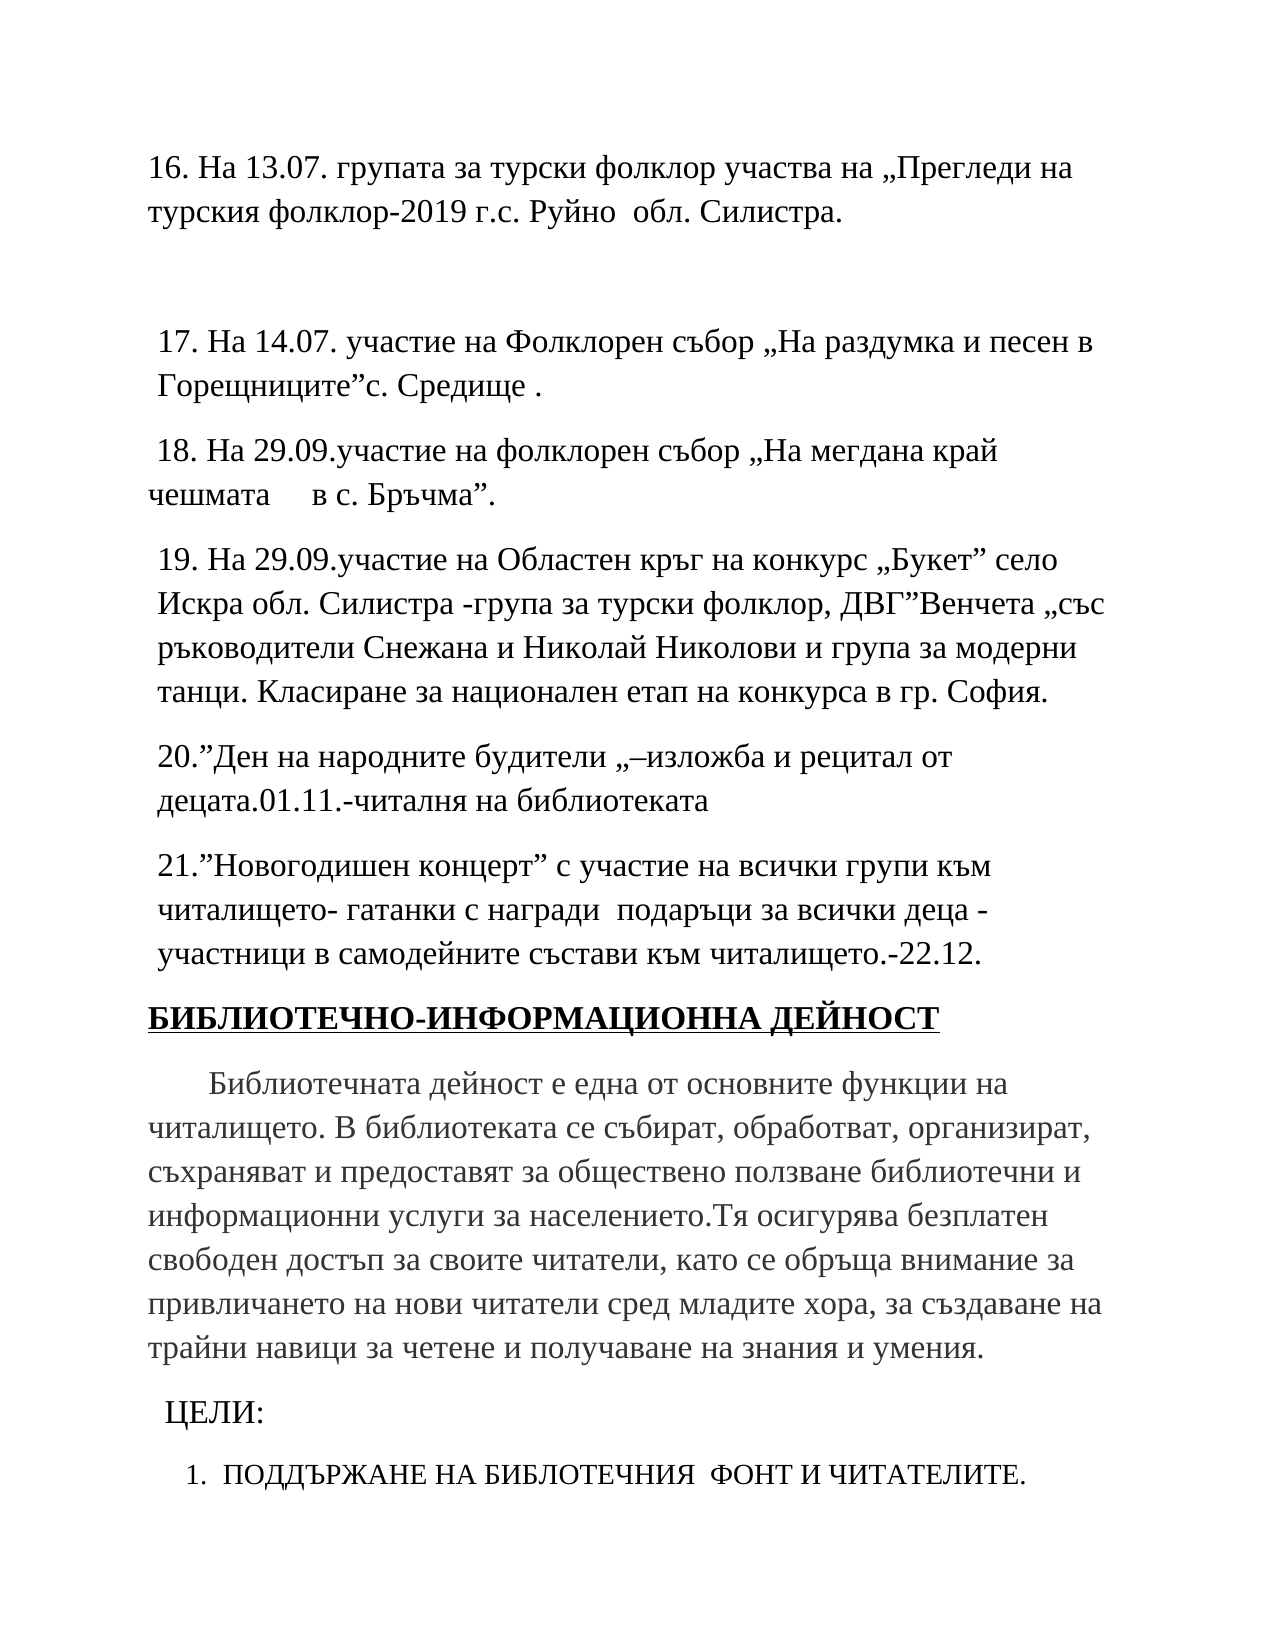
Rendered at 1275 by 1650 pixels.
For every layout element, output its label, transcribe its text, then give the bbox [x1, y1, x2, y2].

text ЦЕЛИ: [148, 1393, 1127, 1431]
text 20.”Ден на народните будители „–изложба и рецитал от децата.01.11.-читалня на библиотеката [157, 736, 1127, 819]
text 19. На 29.09.участие на Областен кръг на конкурс „Букет” село Искра обл. Силистра -група за турски фолклор, ДВГ”Венчета „със ръководители Снежана и Николай Николови и група за модерни танци. Класиране за национален етап на конкурса в гр. София. [157, 539, 1127, 710]
text 21.”Новогодишен концерт” с участие на всички групи към читалището- гатанки с награди подаръци за всички деца -участници в самодейните състави към читалището.-22.12. [157, 845, 1127, 972]
text Библиотечната дейност е една от основните функции на читалището. В библиотеката се събират, обработват, организират, съхраняват и предоставят за обществено ползване библиотечни и информационни услуги за населението.Тя осигурява безплатен свободен достъп за своите читатели, като се обръща внимание за привличането на нови читатели сред младите хора, за създаване на трайни навици за четене и получаване на знания и умения. [148, 1063, 1127, 1366]
text 17. На 14.07. участие на Фолклорен събор „На раздумка и песен в Горещниците”с. Средище . [157, 321, 1127, 404]
list ПОДДЪРЖАНЕ НА БИБЛОТЕЧНИЯ ФОНТ И ЧИТАТЕЛИТЕ. [185, 1457, 1127, 1491]
text БИБЛИОТЕЧНО-ИНФОРМАЦИОННА ДЕЙНОСТ [148, 998, 1127, 1037]
text 18. На 29.09.участие на фолклорен събор „На мегдана край чешмата в с. Бръчма”. [148, 430, 1127, 513]
text 16. На 13.07. групата за турски фолклор участва на „Прегледи на турския фолклор-2019 г.с. Руйно обл. Силистра. [148, 148, 1127, 230]
